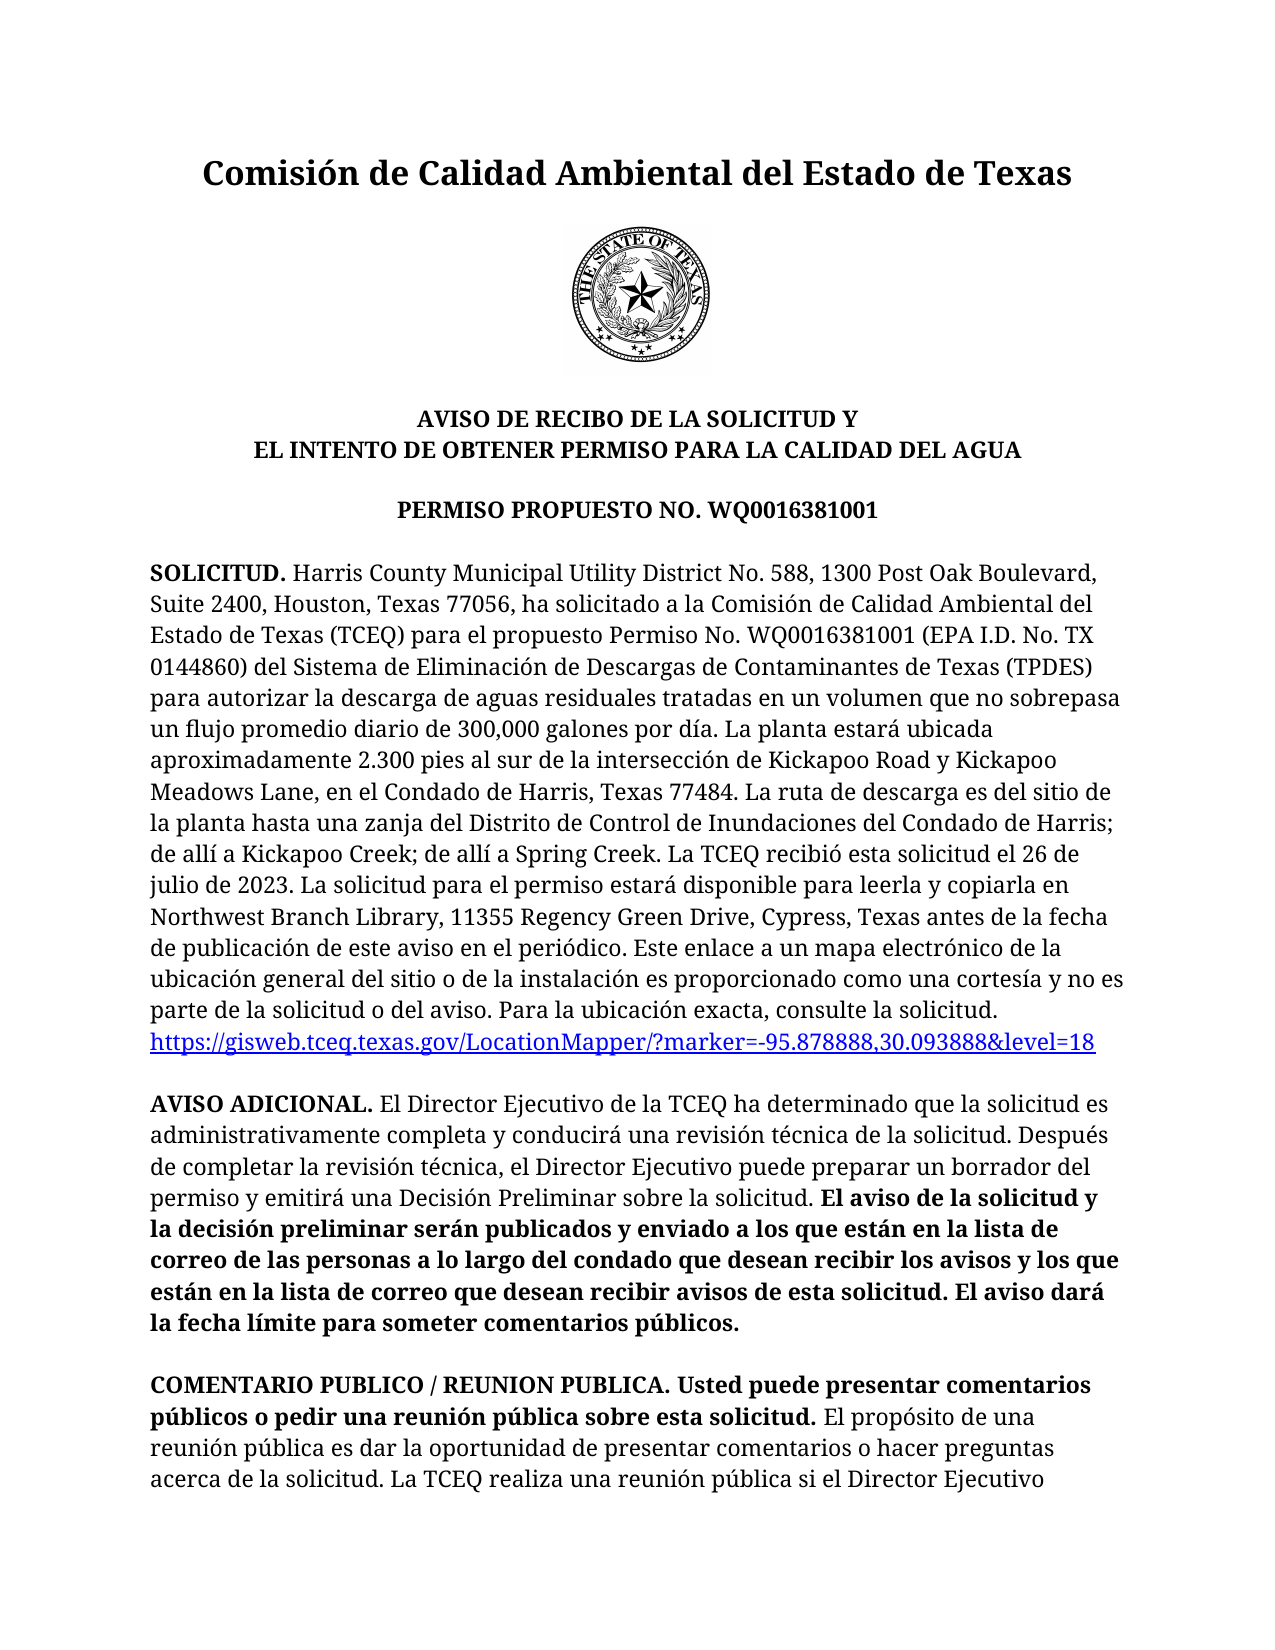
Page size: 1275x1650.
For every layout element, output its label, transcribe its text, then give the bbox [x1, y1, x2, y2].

text SOLICITUD. Harris County Municipal Utility District No. 588, 1300 Post Oak Boulevard, Suite 2400, Houston, Texas 77056, ha solicitado a la Comisión de Calidad Ambiental del Estado de Texas (TCEQ) para el propuesto Permiso No. WQ0016381001 (EPA I.D. No. TX 0144860) del Sistema de Eliminación de Descargas de Contaminantes de Texas (TPDES) para autorizar la descarga de aguas residuales tratadas en un volumen que no sobrepasa un flujo promedio diario de 300,000 galones por día. La planta estará ubicada aproximadamente 2.300 pies al sur de la intersección de Kickapoo Road y Kickapoo Meadows Lane, en el Condado de Harris, Texas 77484. La ruta de descarga es del sitio de la planta hasta una zanja del Distrito de Control de Inundaciones del Condado de Harris; de allí a Kickapoo Creek; de allí a Spring Creek. La TCEQ recibió esta solicitud el 26 de julio de 2023. La solicitud para el permiso estará disponible para leerla y copiarla en Northwest Branch Library, 11355 Regency Green Drive, Cypress, Texas antes de la fecha de publicación de este aviso en el periódico. Este enlace a un mapa electrónico de la ubicación general del sitio o de la instalación es proporcionado como una cortesía y no es parte de la solicitud o del aviso. Para la ubicación exacta, consulte la solicitud. [150, 557, 1125, 1025]
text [150, 1369, 1125, 1494]
text Comisión de Calidad Ambiental del Estado de Texas [150, 150, 1125, 195]
text AVISO ADICIONAL. El Director Ejecutivo de la TCEQ ha determinado que la solicitud es administrativamente completa y conducirá una revisión técnica de la solicitud. Después de completar la revisión técnica, el Director Ejecutivo puede preparar un borrador del permiso y emitirá una Decisión Preliminar sobre la solicitud. El aviso de la solicitud y la decisión preliminar serán publicados y enviado a los que están en la lista de correo de las personas a lo largo del condado que desean recibir los avisos y los que están en la lista de correo que desean recibir avisos de esta solicitud. El aviso dará la fecha límite para someter comentarios públicos. [150, 1088, 1125, 1338]
text AVISO DE RECIBO DE LA SOLICITUD Y [150, 403, 1125, 434]
text EL INTENTO DE OBTENER PERMISO PARA LA CALIDAD DEL AGUA [150, 434, 1125, 465]
text PERMISO PROPUESTO NO. WQ0016381001 [150, 494, 1125, 525]
text https://gisweb.tceq.texas.gov/LocationMapper/?marker=-95.878888,30.093888&level=18 [150, 1025, 1125, 1057]
